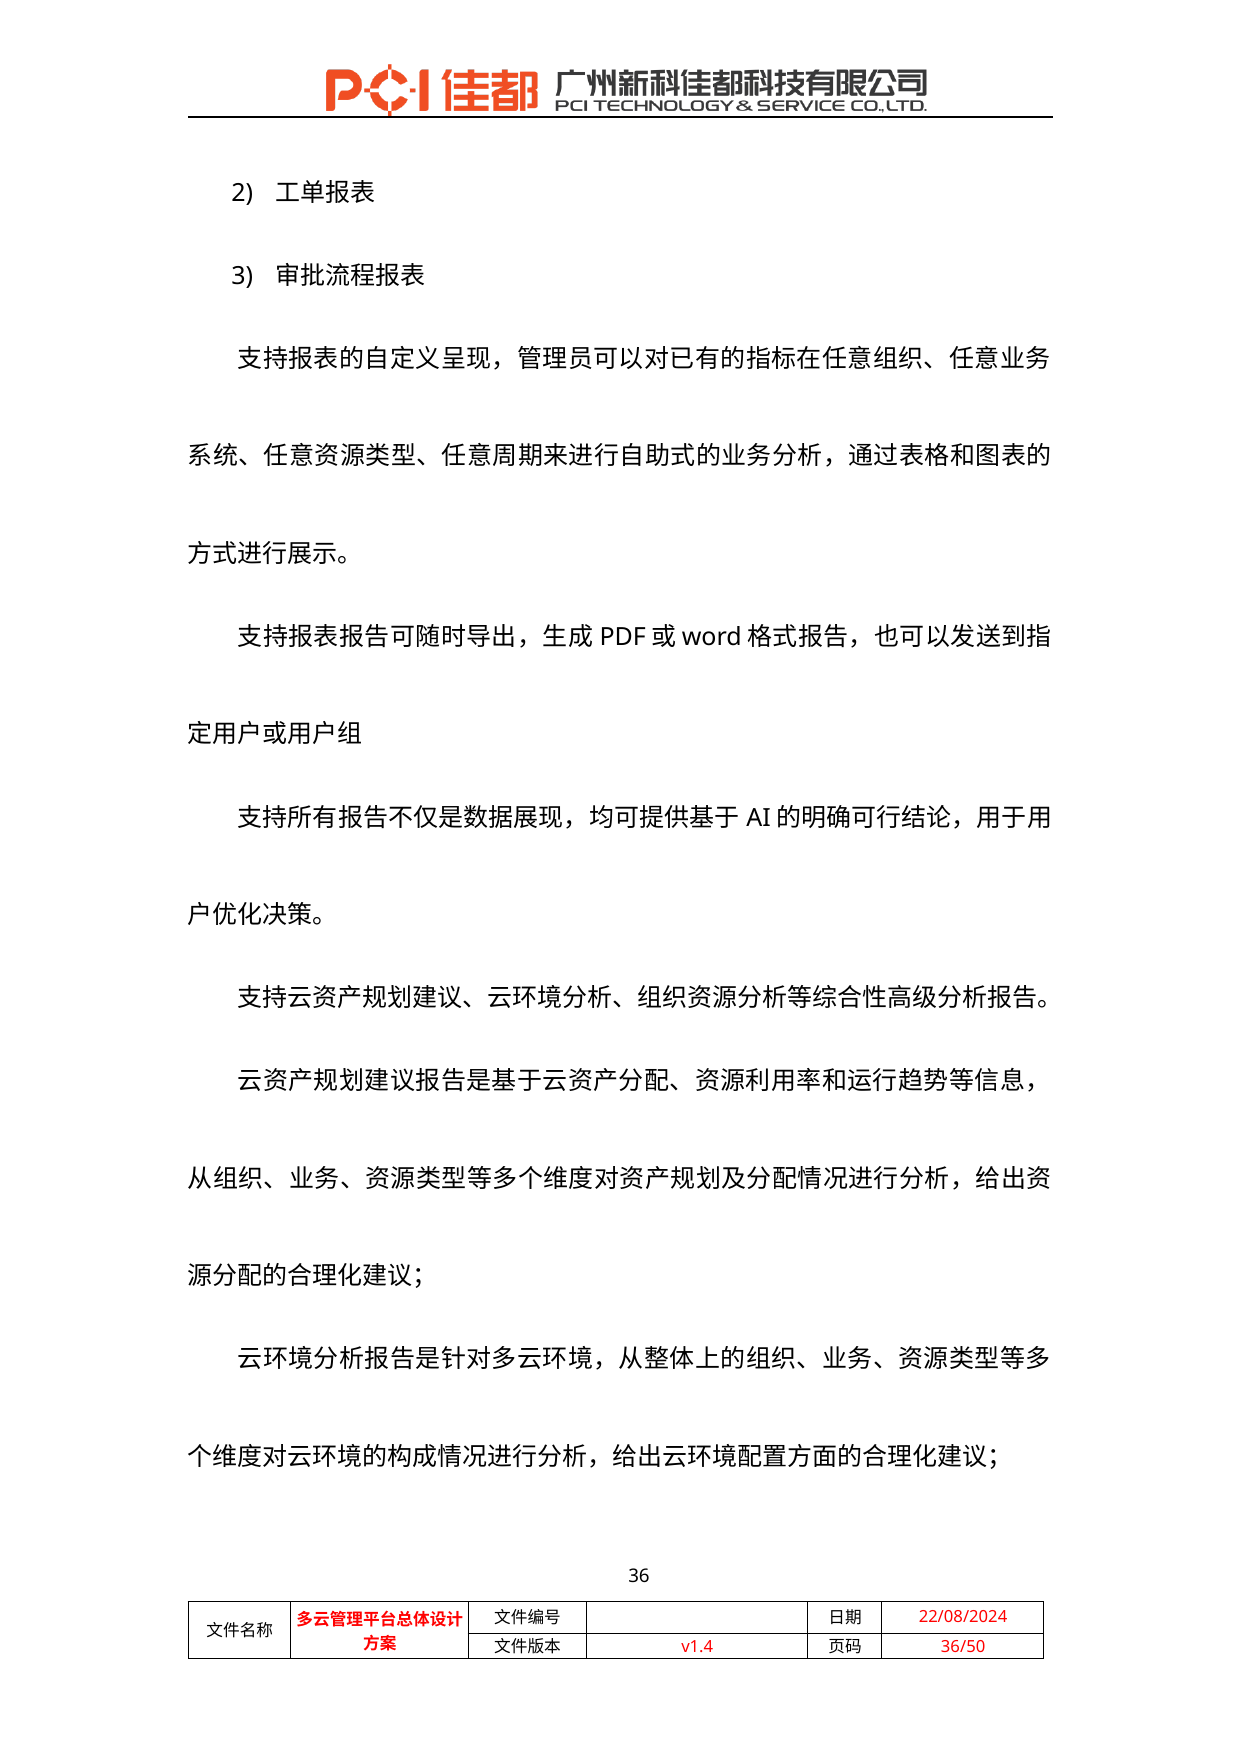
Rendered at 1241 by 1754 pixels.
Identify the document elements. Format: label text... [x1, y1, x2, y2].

text 支持云资产规划建议、云环境分析、组织资源分析等综合性高级分析报告。 [187, 963, 1053, 1028]
picture [323, 61, 929, 116]
text 支持报表的自定义呈现，管理员可以对已有的指标在任意组织、任意业务系统、任意资源类型、任意周期来进行自助式的业务分析，通过表格和图表的方式进行展示。 [187, 324, 1053, 584]
list 工单报表 [231, 158, 1053, 223]
text 支持报表报告可随时导出，生成PDF或word格式报告，也可以发送到指定用户或用户组 [187, 602, 1053, 764]
list 审批流程报表 [231, 241, 1053, 306]
text 云资产规划建议报告是基于云资产分配、资源利用率和运行趋势等信息，从组织、业务、资源类型等多个维度对资产规划及分配情况进行分析，给出资源分配的合理化建议； [187, 1046, 1053, 1306]
text 云环境分析报告是针对多云环境，从整体上的组织、业务、资源类型等多个维度对云环境的构成情况进行分析，给出云环境配置方面的合理化建议； [187, 1324, 1053, 1487]
text 支持所有报告不仅是数据展现，均可提供基于AI的明确可行结论，用于用户优化决策。 [187, 783, 1053, 945]
